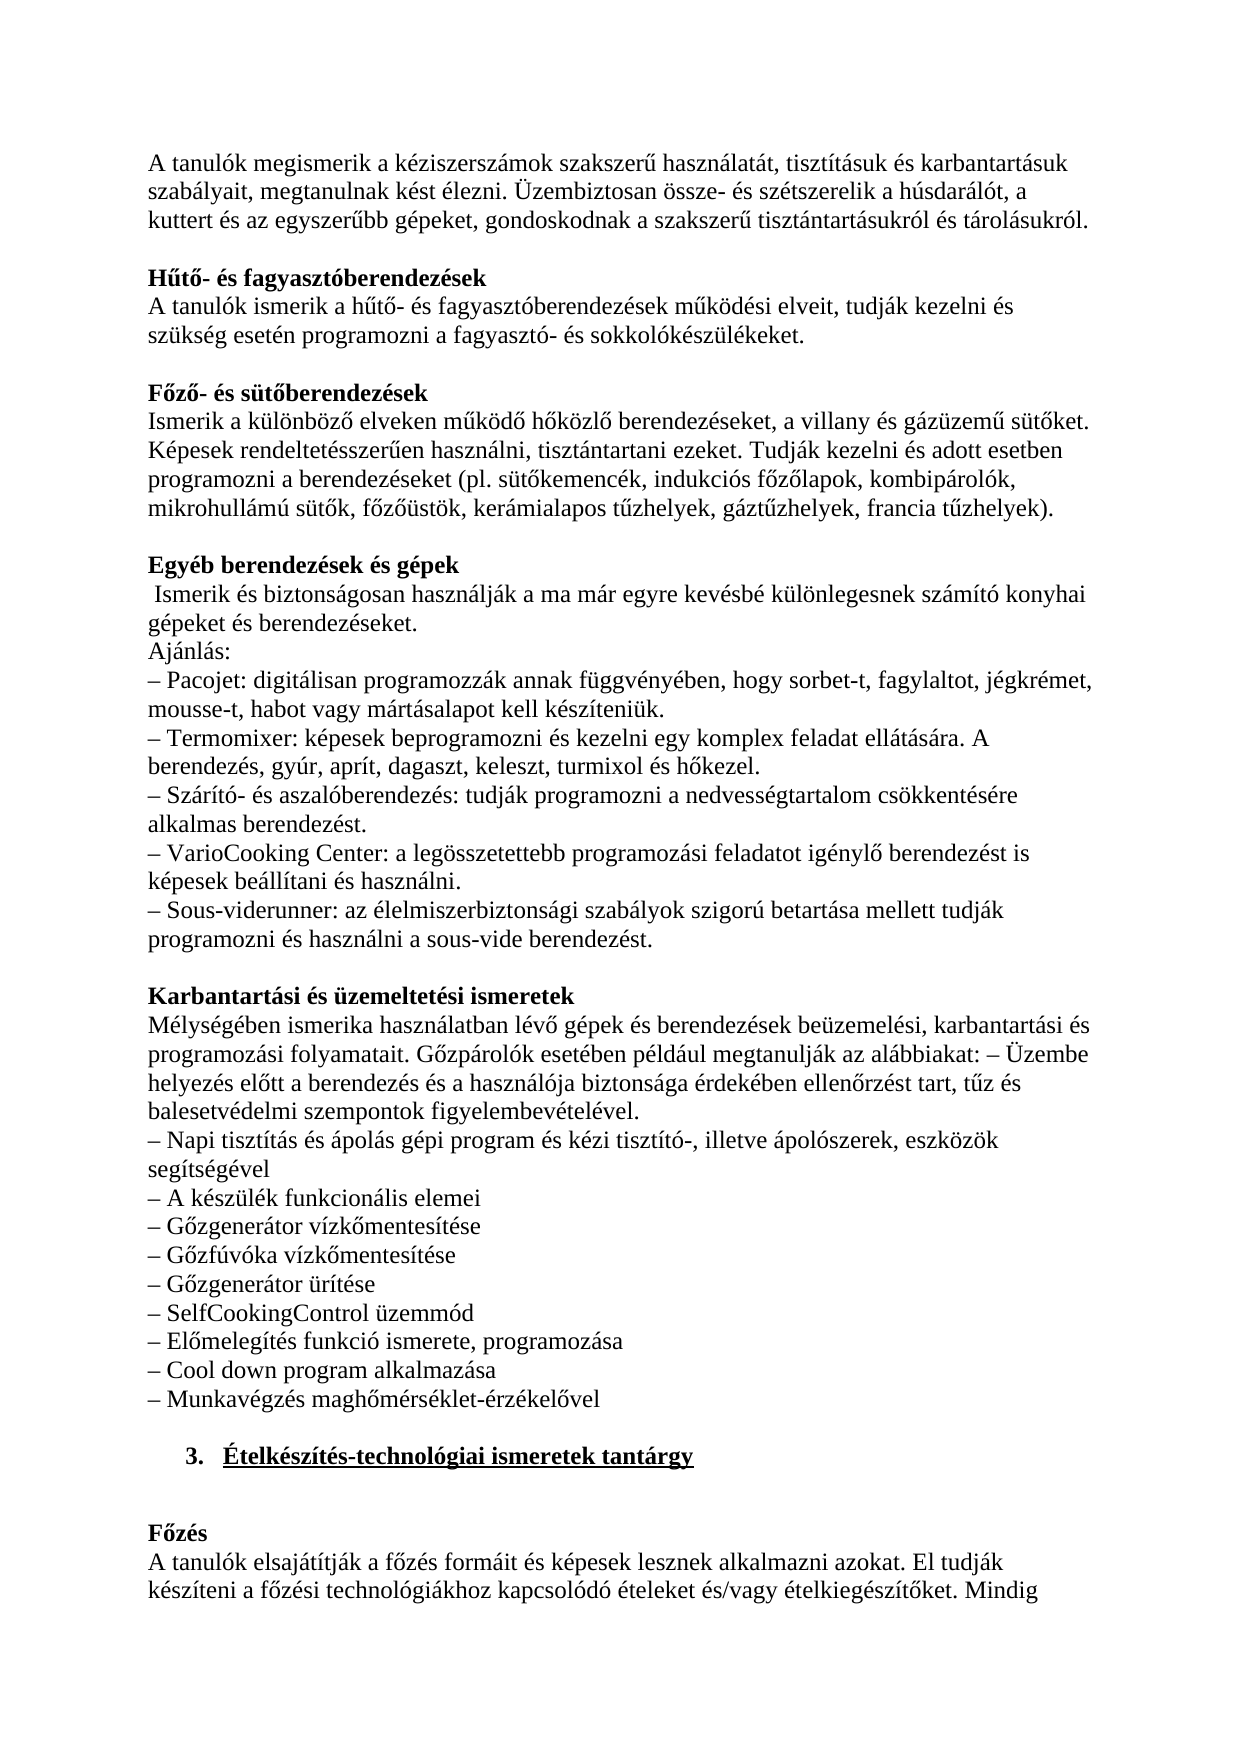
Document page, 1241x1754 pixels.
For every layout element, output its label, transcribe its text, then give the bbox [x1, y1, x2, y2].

text Ismerik és biztonságosan használják a ma már egyre kevésbé különlegesnek számító konyhai gépeket és berendezéseket. Ajánlás: ‒ Pacojet: digitálisan programozzák annak függvényében, hogy sorbet-t, fagylaltot, jégkrémet, mousse-t, habot vagy mártásalapot kell készíteniük. ‒ Termomixer: képesek beprogramozni és kezelni egy komplex feladat ellátására. A berendezés, gyúr, aprít, dagaszt, keleszt, turmixol és hőkezel. ‒ Szárító- és aszalóberendezés: tudják programozni a nedvességtartalom csökkentésére alkalmas berendezést. ‒ VarioCooking Center: a legösszetettebb programozási feladatot igénylő berendezést is képesek beállítani és használni. ‒ Sous-viderunner: az élelmiszerbiztonsági szabályok szigorú betartása mellett tudják programozni és használni a sous-vide berendezést. [148, 579, 1093, 953]
text A tanulók megismerik a kéziszerszámok szakszerű használatát, tisztításuk és karbantartásuk szabályait, megtanulnak kést élezni. Üzembiztosan össze- és szétszerelik a húsdarálót, a kuttert és az egyszerűbb gépeket, gondoskodnak a szakszerű tisztántartásukról és tárolásukról. [148, 148, 1093, 234]
text Főző- és sütőberendezések [148, 378, 1093, 406]
text Mélységében ismerika használatban lévő gépek és berendezések beüzemelési, karbantartási és programozási folyamatait. Gőzpárolók esetében például megtanulják az alábbiakat: ‒ Üzembe helyezés előtt a berendezés és a használója biztonsága érdekében ellenőrzést tart, tűz és balesetvédelmi szempontok figyelembevételével. ‒ Napi tisztítás és ápolás gépi program és kézi tisztító-, illetve ápolószerek, eszközök segítségével ‒ A készülék funkcionális elemei ‒ Gőzgenerátor vízkőmentesítése ‒ Gőzfúvóka vízkőmentesítése ‒ Gőzgenerátor ürítése ‒ SelfCookingControl üzemmód ‒ Előmelegítés funkció ismerete, programozása ‒ Cool down program alkalmazása ‒ Munkavégzés maghőmérséklet-érzékelővel [148, 1010, 1093, 1413]
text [148, 1547, 1093, 1604]
text Karbantartási és üzemeltetési ismeretek [148, 981, 1093, 1010]
text A tanulók ismerik a hűtő- és fagyasztóberendezések működési elveit, tudják kezelni és szükség esetén programozni a fagyasztó- és sokkolókészülékeket. [148, 291, 1093, 349]
text Ismerik a különböző elveken működő hőközlő berendezéseket, a villany és gázüzemű sütőket. Képesek rendeltetésszerűen használni, tisztántartani ezeket. Tudják kezelni és adott esetben programozni a berendezéseket (pl. sütőkemencék, indukciós főzőlapok, kombipárolók, mikrohullámú sütők, főzőüstök, kerámialapos tűzhelyek, gáztűzhelyek, francia tűzhelyek). [148, 406, 1093, 521]
text Egyéb berendezések és gépek [148, 550, 1093, 579]
text Főzés [148, 1518, 1093, 1547]
list Ételkészítés-technológiai ismeretek tantárgy [185, 1441, 1093, 1470]
text Hűtő- és fagyasztóberendezések [148, 263, 1093, 291]
